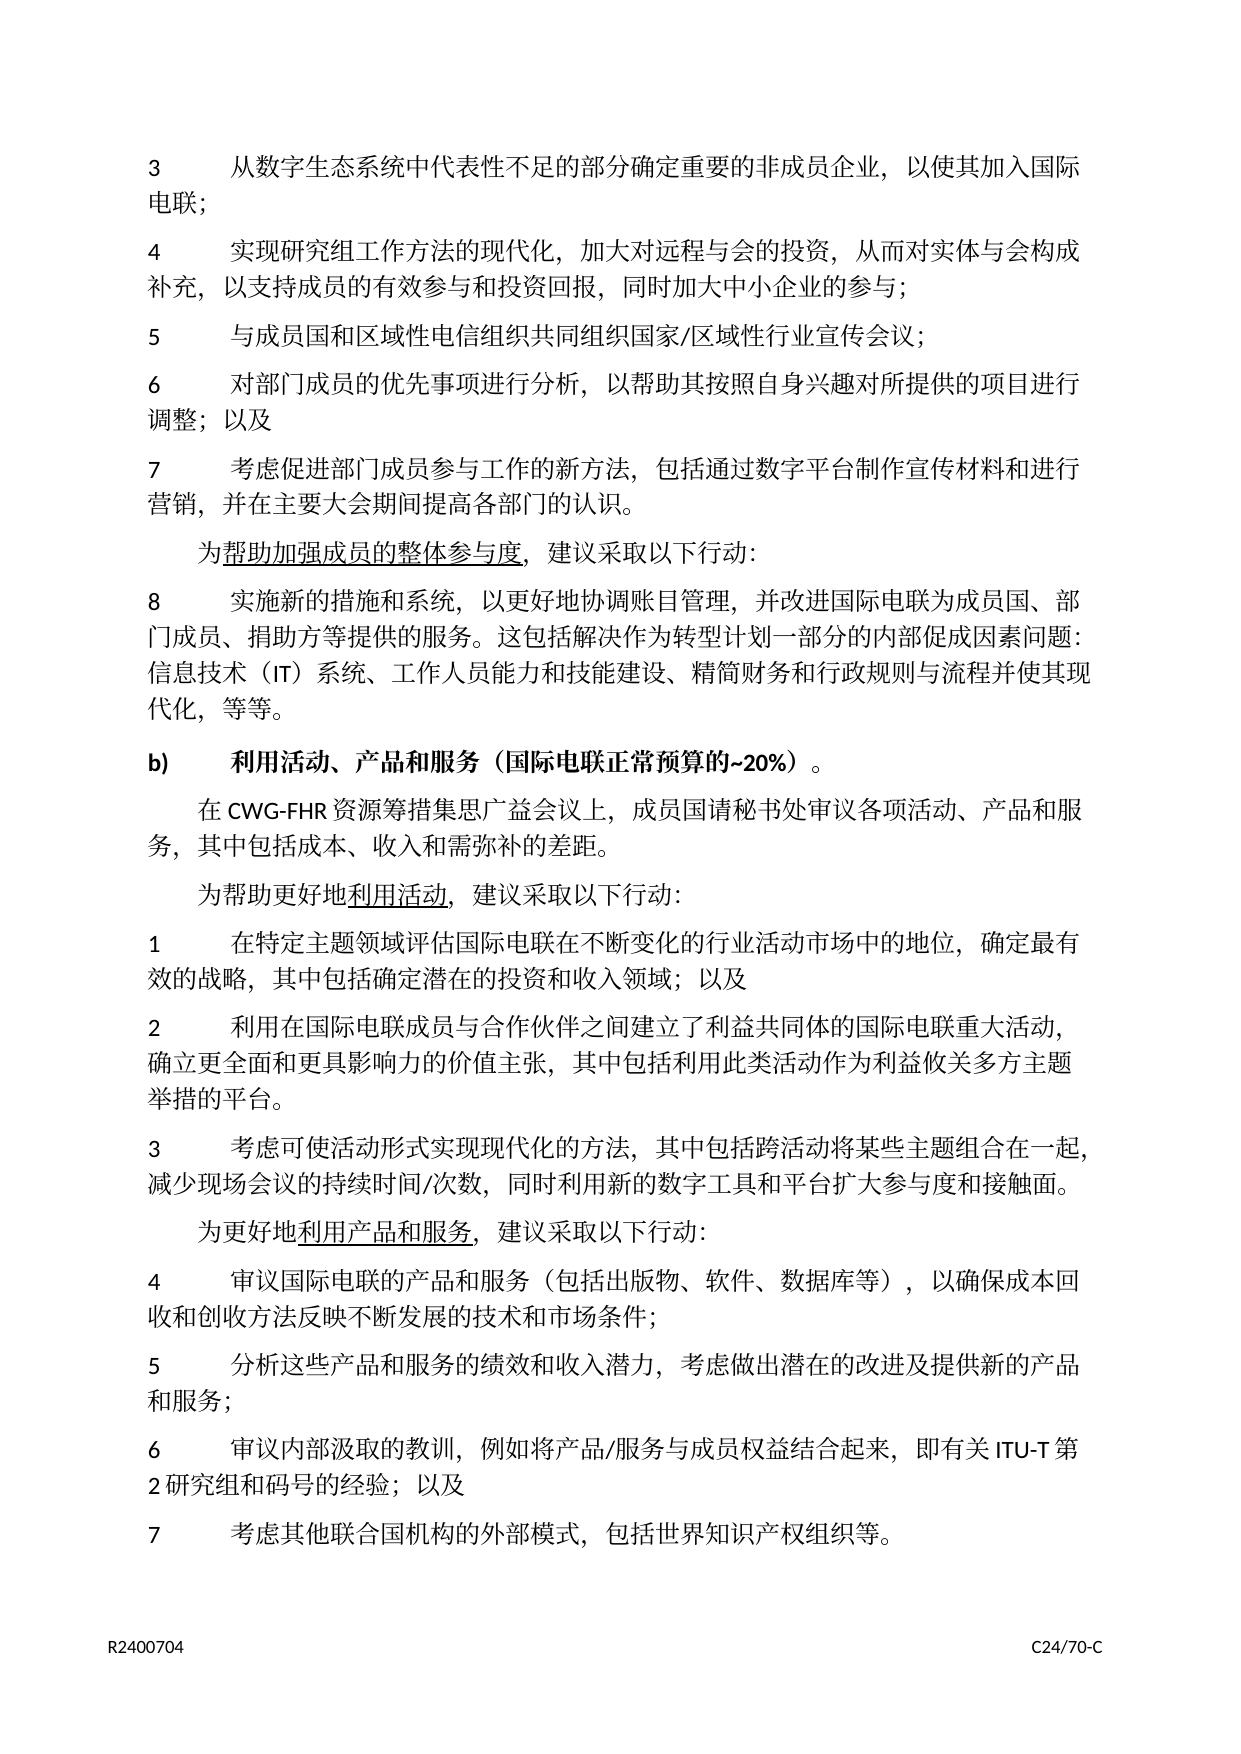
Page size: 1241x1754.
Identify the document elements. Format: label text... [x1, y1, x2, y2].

text 4 实现研究组工作方法的现代化，加大对远程与会的投资，从而对实体与会构成补充，以支持成员的有效参与和投资回报，同时加大中小企业的参与； [148, 232, 1092, 304]
text 8 实施新的措施和系统，以更好地协调账目管理，并改进国际电联为成员国、部门成员、捐助方等提供的服务。这包括解决作为转型计划一部分的内部促成因素问题：信息技术（IT）系统、工作人员能力和技能建设、精简财务和行政规则与流程并使其现代化，等等。 [148, 582, 1092, 726]
text 7 考虑促进部门成员参与工作的新方法，包括通过数字平台制作宣传材料和进行营销，并在主要大会期间提高各部门的认识。 [148, 449, 1092, 521]
text 为帮助加强成员的整体参与度，建议采取以下行动： [148, 534, 1092, 569]
text 3 从数字生态系统中代表性不足的部分确定重要的非成员企业，以使其加入国际电联； [148, 148, 1092, 219]
text 5 分析这些产品和服务的绩效和收入潜力，考虑做出潜在的改进及提供新的产品和服务； [148, 1346, 1092, 1417]
text 2 利用在国际电联成员与合作伙伴之间建立了利益共同体的国际电联重大活动，确立更全面和更具影响力的价值主张，其中包括利用此类活动作为利益攸关多方主题举措的平台。 [148, 1008, 1092, 1116]
text 7 考虑其他联合国机构的外部模式，包括世界知识产权组织等。 [148, 1514, 1092, 1550]
text 为更好地利用产品和服务，建议采取以下行动： [148, 1213, 1092, 1249]
text 3 考虑可使活动形式实现现代化的方法，其中包括跨活动将某些主题组合在一起，减少现场会议的持续时间/次数，同时利用新的数字工具和平台扩大参与度和接触面。 [148, 1128, 1092, 1200]
text 4 审议国际电联的产品和服务（包括出版物、软件、数据库等），以确保成本回收和创收方法反映不断发展的技术和市场条件； [148, 1261, 1092, 1333]
subtitle b) 利用活动、产品和服务（国际电联正常预算的~20%）。 [148, 742, 1092, 778]
text 6 审议内部汲取的教训，例如将产品/服务与成员权益结合起来，即有关ITU-T第2研究组和码号的经验；以及 [148, 1430, 1092, 1502]
text 6 对部门成员的优先事项进行分析，以帮助其按照自身兴趣对所提供的项目进行调整；以及 [148, 365, 1092, 437]
text 为帮助更好地利用活动，建议采取以下行动： [148, 875, 1092, 911]
text 在CWG-FHR资源筹措集思广益会议上，成员国请秘书处审议各项活动、产品和服务，其中包括成本、收入和需弥补的差距。 [148, 791, 1092, 863]
text 1 在特定主题领域评估国际电联在不断变化的行业活动市场中的地位，确定最有效的战略，其中包括确定潜在的投资和收入领域；以及 [148, 924, 1092, 996]
text 5 与成员国和区域性电信组织共同组织国家/区域性行业宣传会议； [148, 316, 1092, 352]
